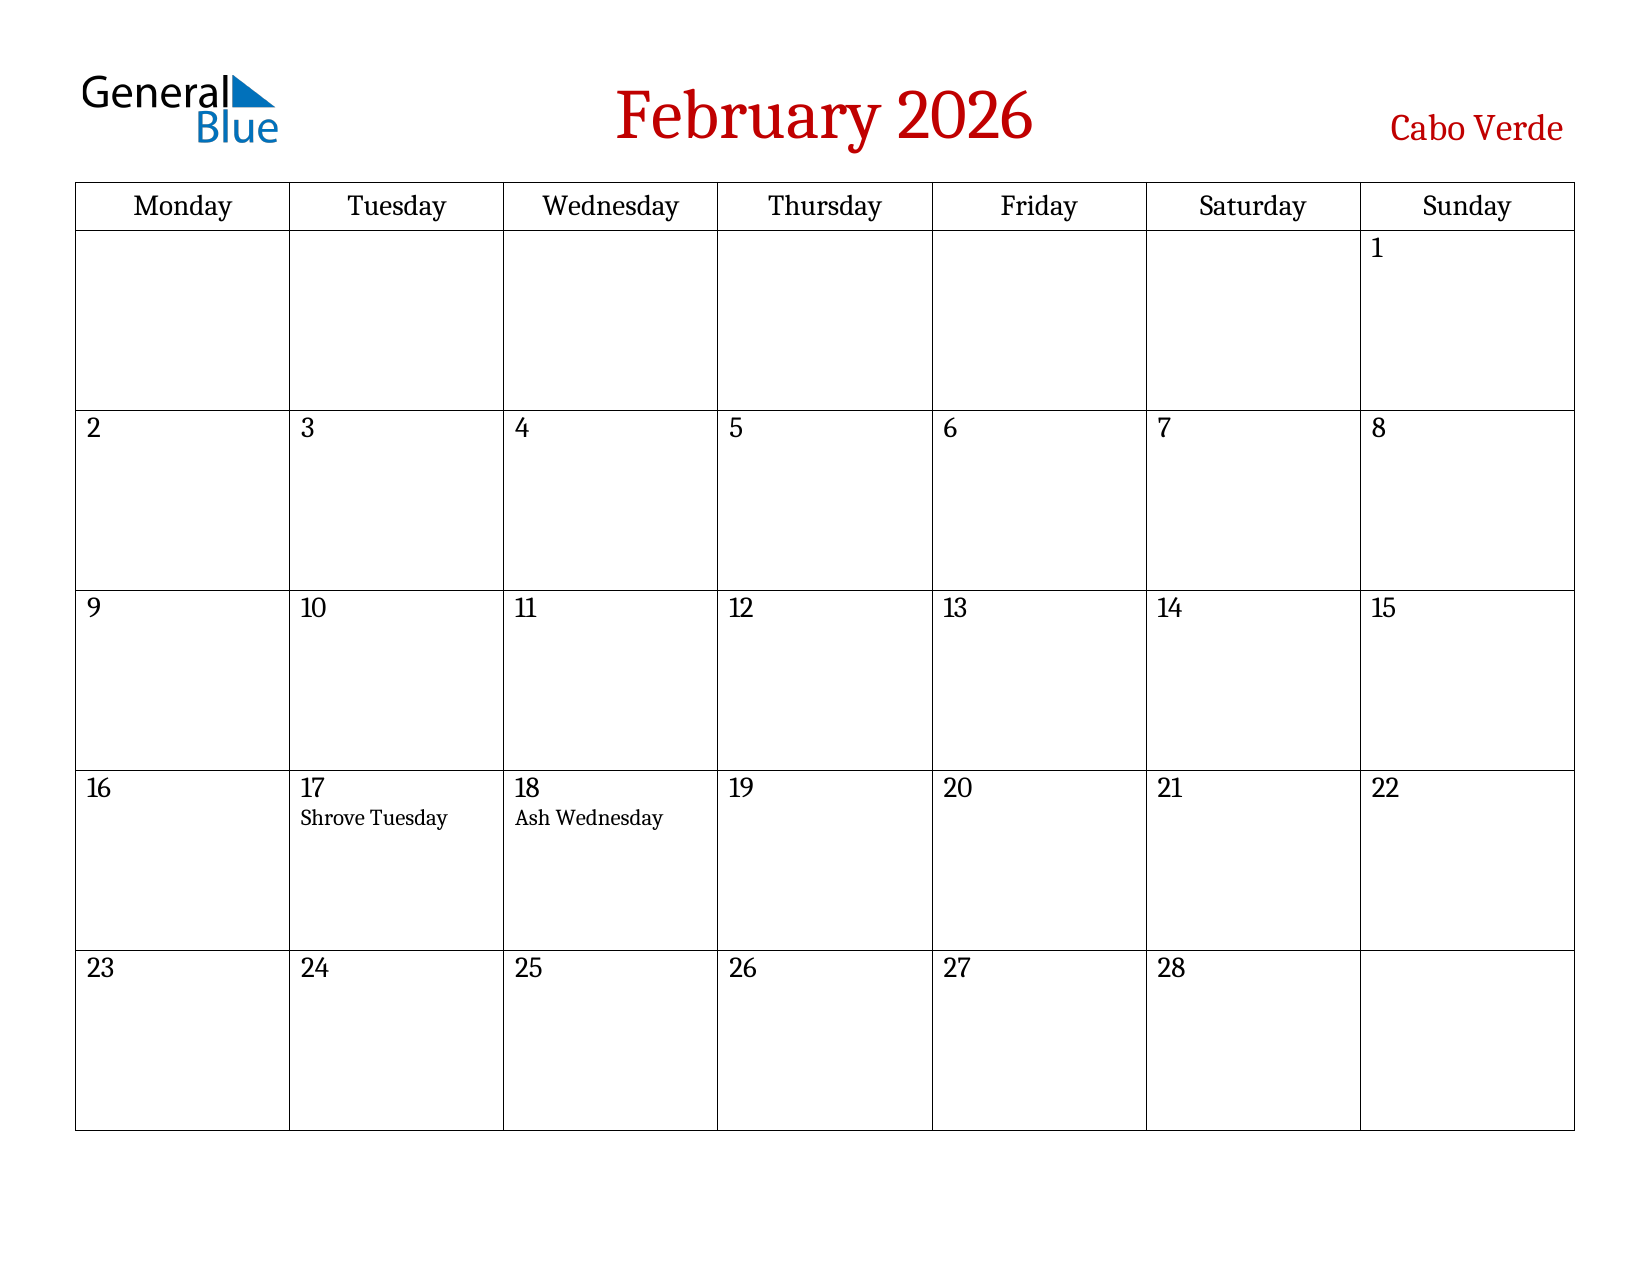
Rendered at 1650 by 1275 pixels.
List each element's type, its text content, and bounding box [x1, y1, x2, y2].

table_cell Thursday [718, 183, 932, 230]
table_cell Wednesday [504, 183, 717, 230]
table_cell [718, 265, 932, 410]
table_cell 1 [1361, 231, 1574, 264]
table_cell [718, 805, 932, 950]
table_cell [718, 985, 932, 1130]
table_cell 11 [504, 591, 717, 625]
table_cell 22 [1361, 771, 1574, 805]
table_cell [504, 625, 717, 770]
table_cell 13 [933, 591, 1146, 625]
table_cell [504, 985, 717, 1130]
table_cell [1361, 265, 1574, 410]
table_cell 27 [933, 951, 1146, 985]
table_cell 10 [290, 591, 503, 625]
table_cell [1361, 445, 1574, 590]
table_cell [1147, 265, 1360, 410]
table_cell 15 [1361, 591, 1574, 625]
table_cell 5 [718, 411, 932, 444]
table_cell [290, 265, 503, 410]
table_cell Monday [76, 183, 289, 230]
table_cell [290, 985, 503, 1130]
table_cell 19 [718, 771, 932, 805]
table_cell [933, 625, 1146, 770]
table_cell [76, 805, 289, 950]
table_cell 6 [933, 411, 1146, 444]
table_cell [1361, 625, 1574, 770]
table_cell 24 [290, 951, 503, 985]
table_cell [1361, 985, 1574, 1130]
table_cell [1147, 231, 1360, 264]
table_cell [504, 445, 717, 590]
table_cell 26 [718, 951, 932, 985]
table_cell [718, 445, 932, 590]
table_cell 4 [504, 411, 717, 444]
table_cell [76, 625, 289, 770]
table_cell [718, 231, 932, 264]
table_cell [1147, 805, 1360, 950]
table_cell [290, 625, 503, 770]
table_cell [1361, 805, 1574, 950]
table_cell Sunday [1361, 183, 1574, 230]
picture [82, 75, 278, 143]
table_cell [718, 625, 932, 770]
table_cell Shrove Tuesday [290, 805, 503, 950]
table_cell [933, 445, 1146, 590]
table_cell 3 [290, 411, 503, 444]
table_cell 17 [290, 771, 503, 805]
table_cell [933, 985, 1146, 1130]
table_header [76, 75, 503, 182]
table_cell 23 [76, 951, 289, 985]
table_cell 16 [76, 771, 289, 805]
table_cell [76, 231, 289, 264]
table_header Cabo Verde [1146, 75, 1574, 182]
table_cell [76, 445, 289, 590]
table_cell 20 [933, 771, 1146, 805]
table_cell [933, 805, 1146, 950]
table_cell Friday [933, 183, 1146, 230]
table_header February 2026 [504, 75, 1146, 182]
table_cell 25 [504, 951, 717, 985]
table_cell Ash Wednesday [504, 805, 717, 950]
table_cell Tuesday [290, 183, 503, 230]
table_cell [1147, 985, 1360, 1130]
table_cell 7 [1147, 411, 1360, 444]
table_cell [1147, 625, 1360, 770]
table_cell 14 [1147, 591, 1360, 625]
table_cell [933, 231, 1146, 264]
table_cell 18 [504, 771, 717, 805]
table_cell [76, 265, 289, 410]
table_cell [290, 445, 503, 590]
table_cell 8 [1361, 411, 1574, 444]
table_cell [290, 231, 503, 264]
table_cell Saturday [1147, 183, 1360, 230]
table_cell 9 [76, 591, 289, 625]
table_cell [76, 985, 289, 1130]
table_cell 21 [1147, 771, 1360, 805]
table_cell 28 [1147, 951, 1360, 985]
table_cell 2 [76, 411, 289, 444]
table_cell [504, 231, 717, 264]
table_cell 12 [718, 591, 932, 625]
table_cell [504, 265, 717, 410]
table_cell [1361, 951, 1574, 985]
table_cell [1147, 445, 1360, 590]
table_cell [933, 265, 1146, 410]
